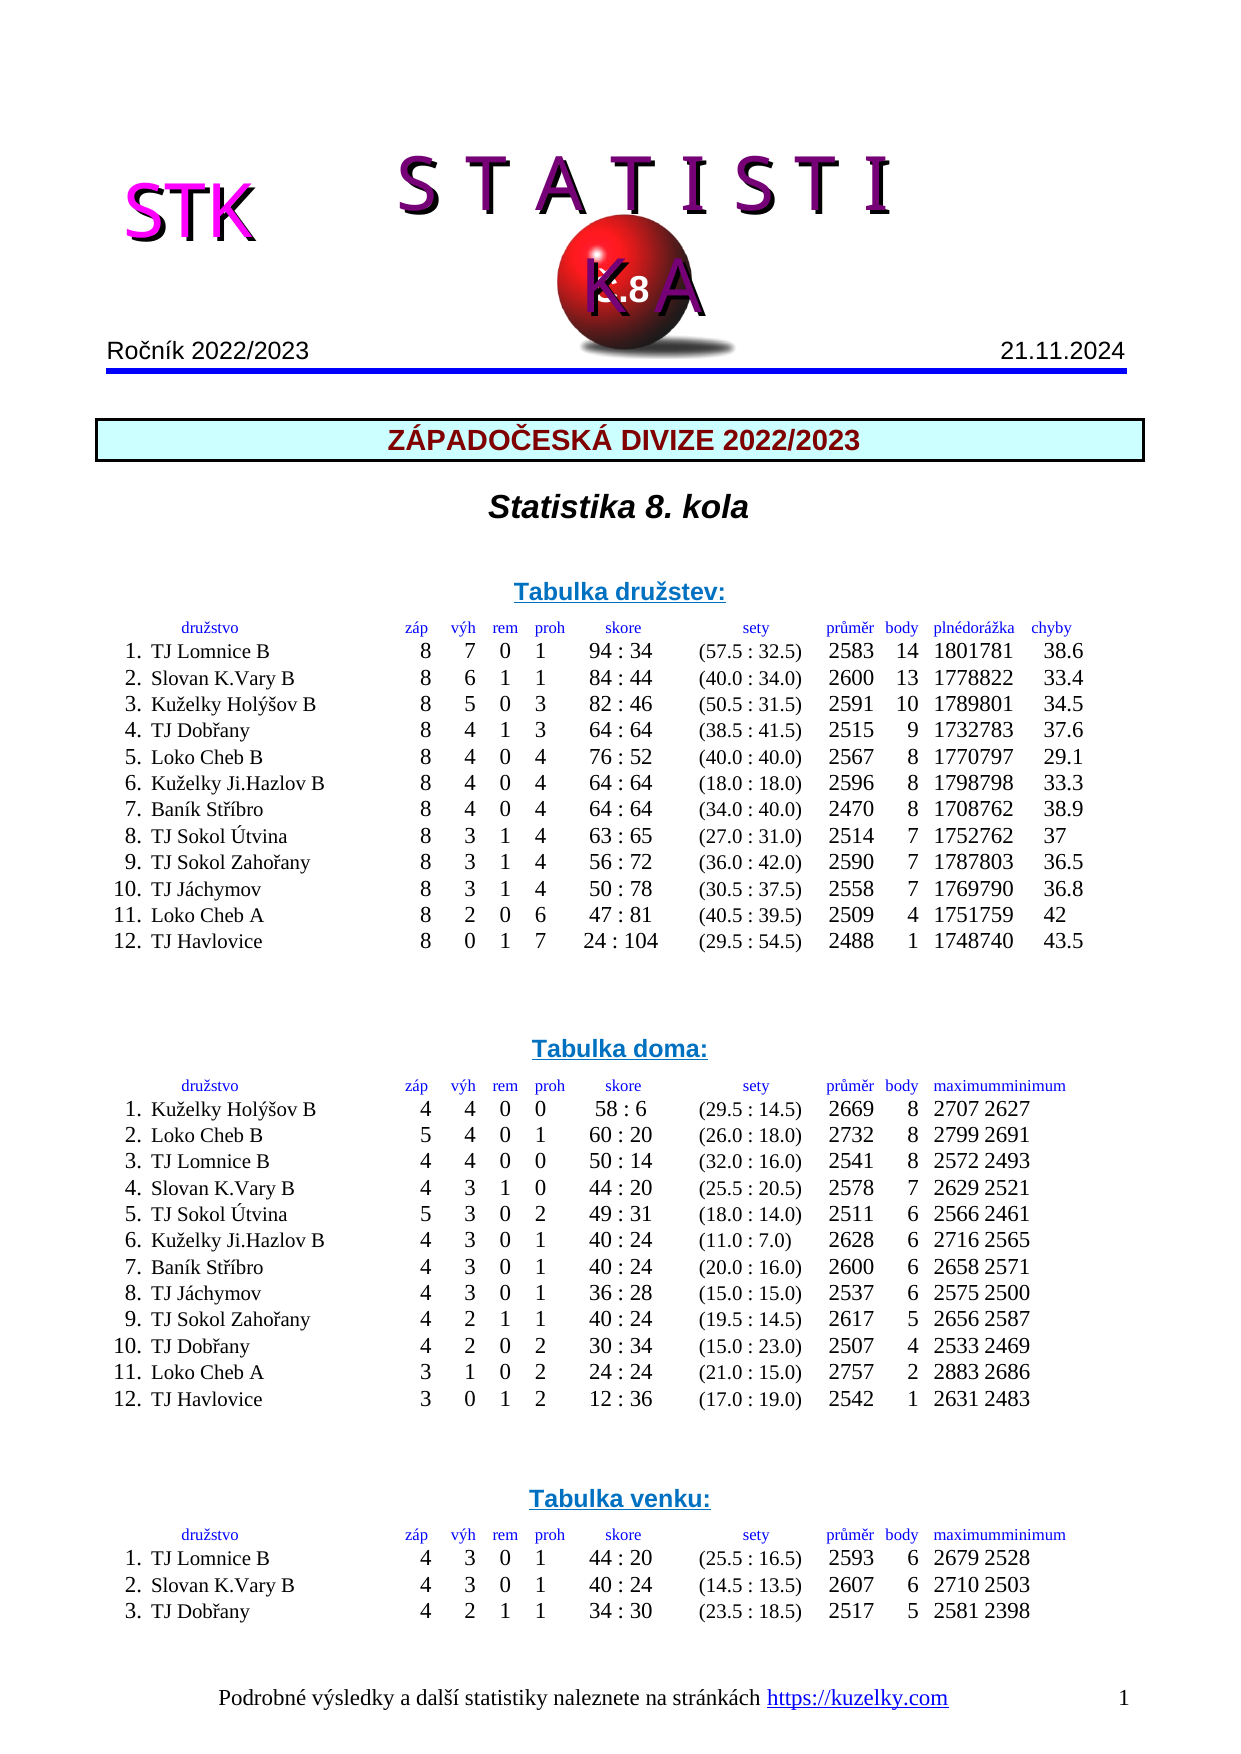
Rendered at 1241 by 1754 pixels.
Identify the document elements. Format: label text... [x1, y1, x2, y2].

text 1. TJ Lomnice B 4 3 0 1 44 : 20 (25.5 : 16.5) 2593 6 2679 2528 [106, 1544, 1134, 1571]
text 6. Kuželky Ji.Hazlov B 4 3 0 1 40 : 24 (11.0 : 7.0) 2628 6 2716 2565 [106, 1226, 1134, 1253]
text Statistika 8. kola [106, 487, 1134, 526]
text 1. TJ Lomnice B 8 7 0 1 94 : 34 (57.5 : 32.5) 2583 14 1801 781 38.6 [106, 637, 1134, 664]
text družstvo záp výh rem proh skore sety průměr body maximum minimum [106, 1076, 1134, 1095]
text 10. TJ Dobřany 4 2 0 2 30 : 34 (15.0 : 23.0) 2507 4 2533 2469 [106, 1332, 1134, 1358]
text Tabulka doma: [94, 1034, 1145, 1063]
text 11. Loko Cheb A 3 1 0 2 24 : 24 (21.0 : 15.0) 2757 2 2883 2686 [106, 1358, 1134, 1384]
text 10. TJ Jáchymov 8 3 1 4 50 : 78 (30.5 : 37.5) 2558 7 1769 790 36.8 [106, 874, 1134, 901]
text 8. TJ Sokol Útvina 8 3 1 4 63 : 65 (27.0 : 31.0) 2514 7 1752 762 37 [106, 822, 1134, 848]
text 2. Slovan K.Vary B 8 6 1 1 84 : 44 (40.0 : 34.0) 2600 13 1778 822 33.4 [106, 664, 1134, 690]
text 8. TJ Jáchymov 4 3 0 1 36 : 28 (15.0 : 15.0) 2537 6 2575 2500 [106, 1279, 1134, 1306]
text Č.8 [687, 267, 1134, 310]
text Tabulka venku: [94, 1484, 1145, 1513]
text 2. Loko Cheb B 5 4 0 1 60 : 20 (26.0 : 18.0) 2732 8 2799 2691 [106, 1121, 1134, 1147]
text 12. TJ Havlovice 8 0 1 7 24 : 104 (29.5 : 54.5) 2488 1 1748 740 43.5 [106, 927, 1134, 954]
text Č.8 [609, 267, 671, 310]
text 3. Kuželky Holýšov B 8 5 0 3 82 : 46 (50.5 : 31.5) 2591 10 1789 801 34.5 [106, 690, 1134, 716]
text 3. TJ Lomnice B 4 4 0 0 50 : 14 (32.0 : 16.0) 2541 8 2572 2493 [106, 1147, 1134, 1174]
text 7. Baník Stříbro 4 3 0 1 40 : 24 (20.0 : 16.0) 2600 6 2658 2571 [106, 1253, 1134, 1279]
text 6. Kuželky Ji.Hazlov B 8 4 0 4 64 : 64 (18.0 : 18.0) 2596 8 1798 798 33.3 [106, 769, 1134, 796]
text 2. Slovan K.Vary B 4 3 0 1 40 : 24 (14.5 : 13.5) 2607 6 2710 2503 [106, 1571, 1134, 1597]
text družstvo záp výh rem proh skore sety průměr body maximum minimum [106, 1525, 1134, 1544]
text 3. TJ Dobřany 4 2 1 1 34 : 30 (23.5 : 18.5) 2517 5 2581 2398 [106, 1597, 1134, 1623]
text Tabulka družstev: [94, 577, 1145, 606]
text 4. TJ Dobřany 8 4 1 3 64 : 64 (38.5 : 41.5) 2515 9 1732 783 37.6 [106, 716, 1134, 743]
text družstvo záp výh rem proh skore sety průměr body plné dorážka chyby [106, 618, 1134, 637]
text 7. Baník Stříbro 8 4 0 4 64 : 64 (34.0 : 40.0) 2470 8 1708 762 38.9 [106, 796, 1134, 822]
text 5. Loko Cheb B 8 4 0 4 76 : 52 (40.0 : 40.0) 2567 8 1770 797 29.1 [106, 743, 1134, 769]
text 11. Loko Cheb A 8 2 0 6 47 : 81 (40.5 : 39.5) 2509 4 1751 759 42 [106, 901, 1134, 927]
text 5. TJ Sokol Útvina 5 3 0 2 49 : 31 (18.0 : 14.0) 2511 6 2566 2461 [106, 1200, 1134, 1226]
text 1. Kuželky Holýšov B 4 4 0 0 58 : 6 (29.5 : 14.5) 2669 8 2707 2627 [106, 1095, 1134, 1121]
text 4. Slovan K.Vary B 4 3 1 0 44 : 20 (25.5 : 20.5) 2578 7 2629 2521 [106, 1174, 1134, 1200]
text Č.8 [106, 267, 587, 310]
text 9. TJ Sokol Zahořany 4 2 1 1 40 : 24 (19.5 : 14.5) 2617 5 2656 2587 [106, 1306, 1134, 1332]
text 12. TJ Havlovice 3 0 1 2 12 : 36 (17.0 : 19.0) 2542 1 2631 2483 [106, 1384, 1134, 1411]
text 9. TJ Sokol Zahořany 8 3 1 4 56 : 72 (36.0 : 42.0) 2590 7 1787 803 36.5 [106, 848, 1134, 874]
text Ročník 2022/2023 21.11.2024 [106, 336, 1134, 365]
subtitle Západočeská divize 2022/2023 [98, 421, 1142, 459]
